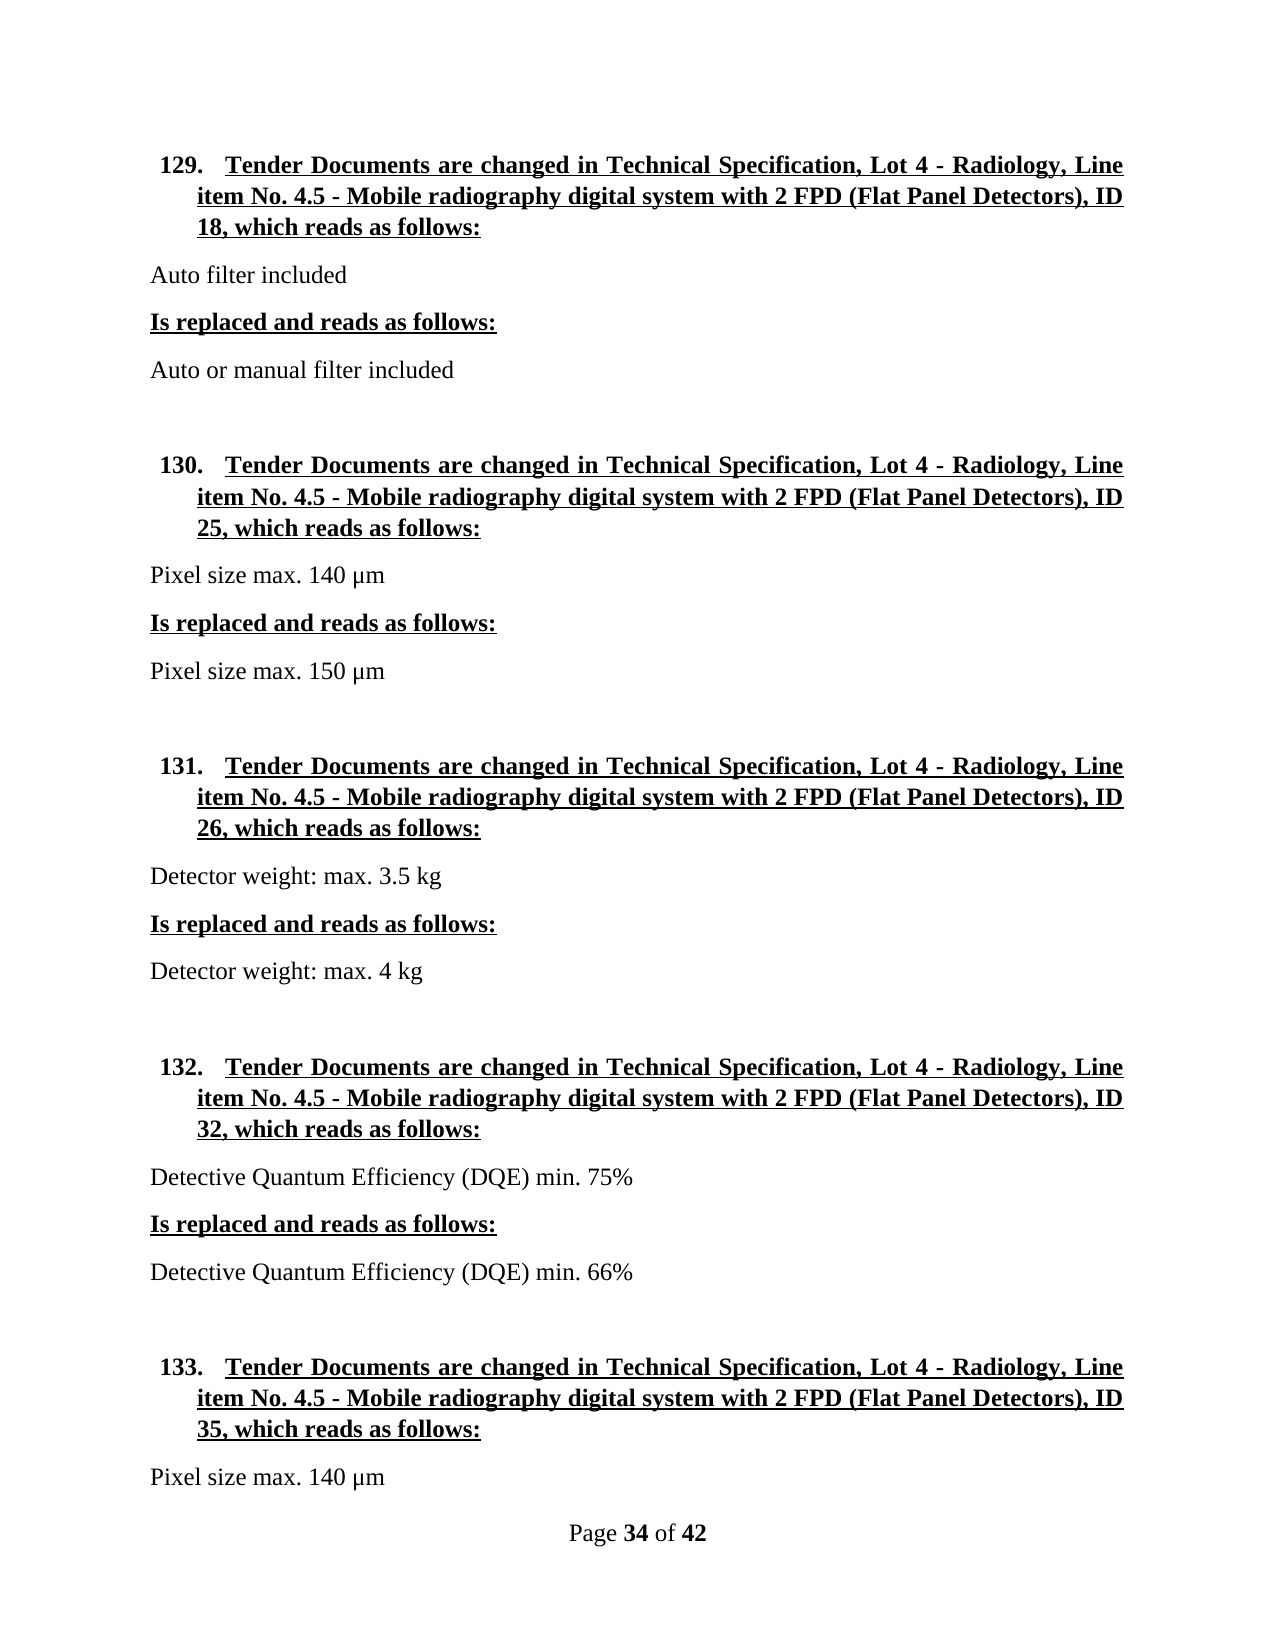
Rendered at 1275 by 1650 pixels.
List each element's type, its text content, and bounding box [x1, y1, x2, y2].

text Is replaced and reads as follows: [150, 307, 1125, 336]
list Tender Documents are changed in Technical Specification, Lot 4 - Radiology, Line item No. 4.5 - Mobile radiography digital system with 2 FPD (Flat Panel Detectors), ID 26, which reads as follows: [159, 751, 1125, 842]
text Is replaced and reads as follows: [150, 1209, 1125, 1238]
text Is replaced and reads as follows: [150, 608, 1125, 637]
text Detector weight: max. 3.5 kg [150, 861, 1125, 890]
text Pixel size max. 150 μm [150, 656, 1125, 684]
text Auto or manual filter included [150, 355, 1125, 384]
text Detective Quantum Efficiency (DQE) min. 75% [150, 1162, 1125, 1190]
text Auto filter included [150, 260, 1125, 288]
text Pixel size max. 140 μm [150, 1462, 1125, 1491]
text Detective Quantum Efficiency (DQE) min. 66% [150, 1257, 1125, 1286]
list Tender Documents are changed in Technical Specification, Lot 4 - Radiology, Line item No. 4.5 - Mobile radiography digital system with 2 FPD (Flat Panel Detectors), ID 32, which reads as follows: [159, 1052, 1125, 1143]
list Tender Documents are changed in Technical Specification, Lot 4 - Radiology, Line item No. 4.5 - Mobile radiography digital system with 2 FPD (Flat Panel Detectors), ID 35, which reads as follows: [159, 1352, 1125, 1443]
list Tender Documents are changed in Technical Specification, Lot 4 - Radiology, Line item No. 4.5 - Mobile radiography digital system with 2 FPD (Flat Panel Detectors), ID 25, which reads as follows: [159, 451, 1125, 541]
text Is replaced and reads as follows: [150, 909, 1125, 937]
text Pixel size max. 140 μm [150, 560, 1125, 589]
list Tender Documents are changed in Technical Specification, Lot 4 - Radiology, Line item No. 4.5 - Mobile radiography digital system with 2 FPD (Flat Panel Detectors), ID 18, which reads as follows: [159, 150, 1125, 241]
text Detector weight: max. 4 kg [150, 956, 1125, 985]
